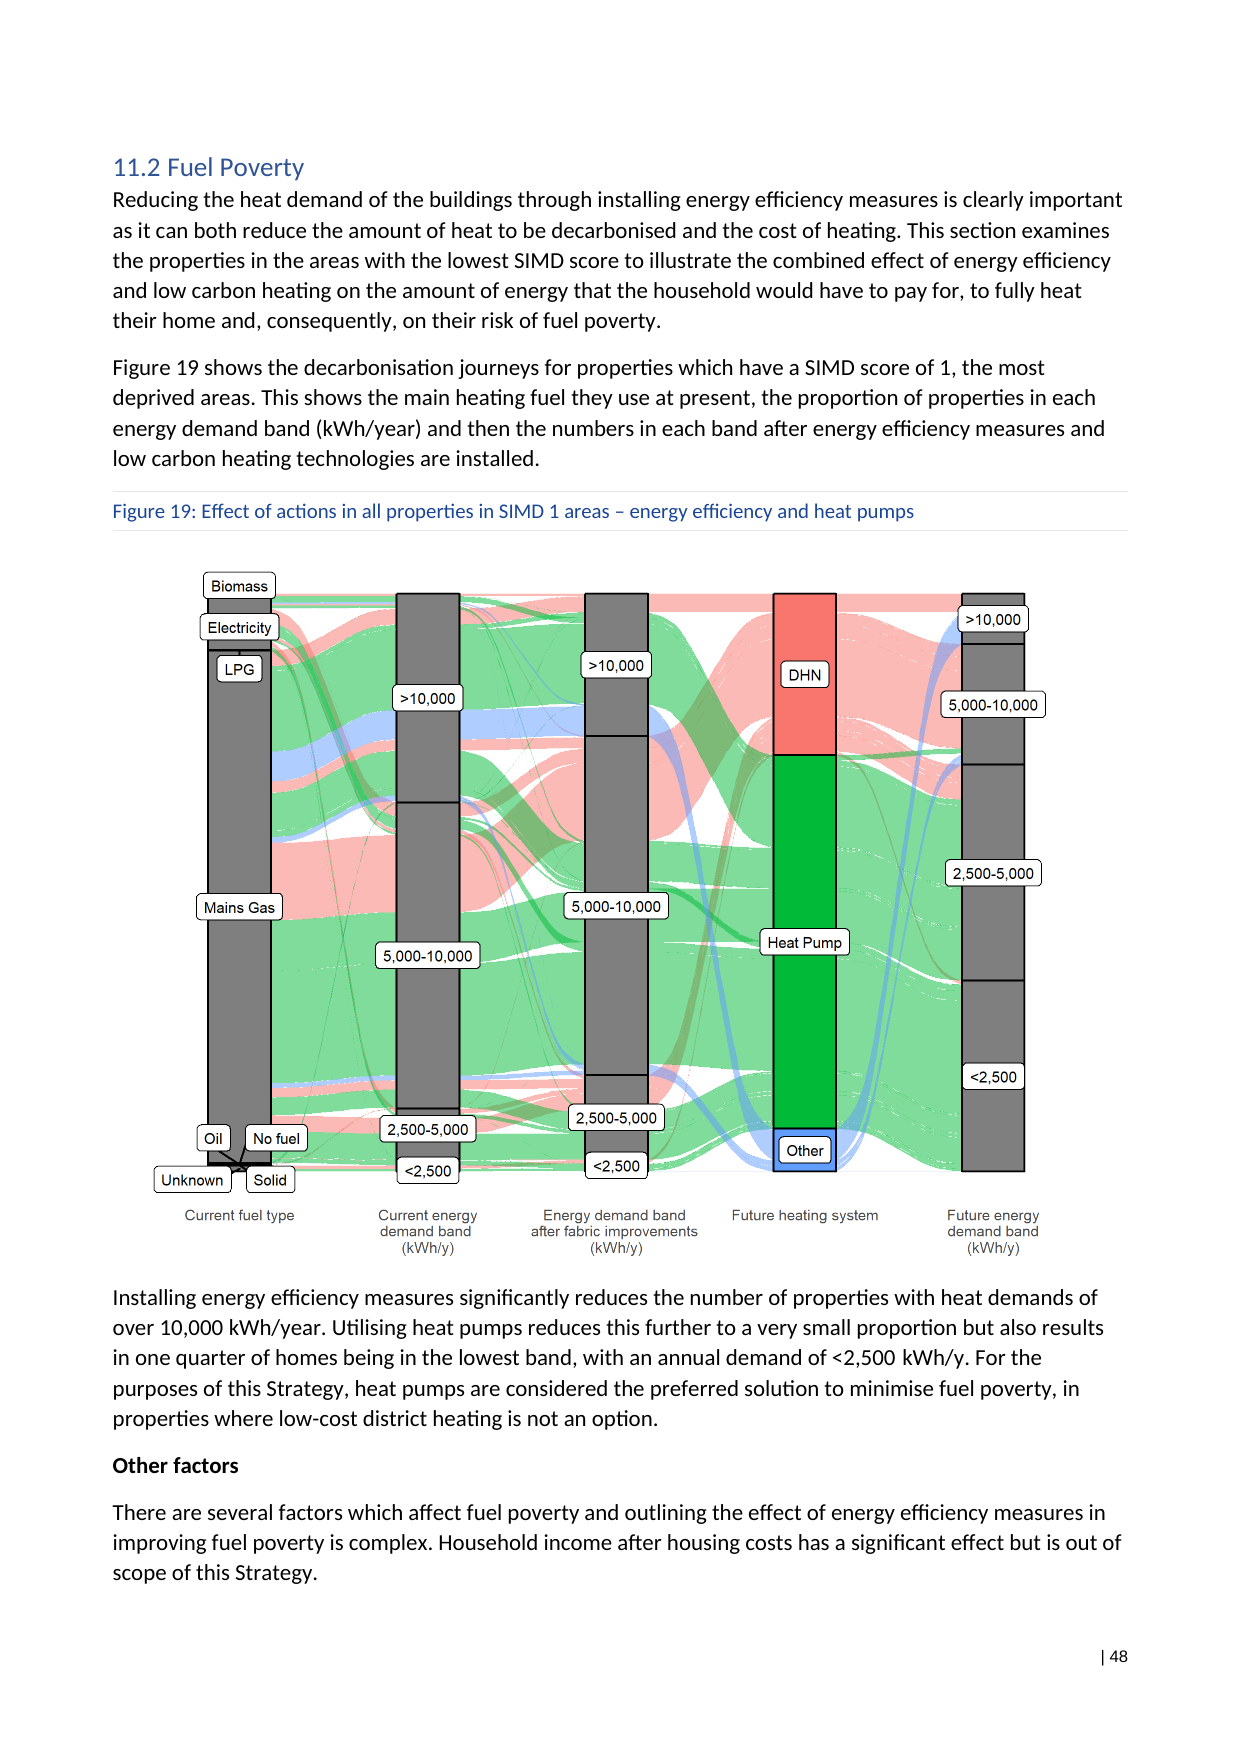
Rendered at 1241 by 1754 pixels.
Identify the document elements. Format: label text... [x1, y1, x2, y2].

text Other factors [112, 1451, 1128, 1479]
picture [112, 555, 1116, 1265]
text Installing energy efficiency measures significantly reduces the number of properties with heat demands of over 10,000 kWh/year. Utilising heat pumps reduces this further to a very small proportion but also results in one quarter of homes being in the lowest band, with an annual demand of <2,500 kWh/y. For the purposes of this Strategy, heat pumps are considered the preferred solution to minimise fuel poverty, in properties where low-cost district heating is not an option. [112, 1283, 1128, 1432]
text Figure 19 shows the decarbonisation journeys for properties which have a SIMD score of 1, the most deprived areas. This shows the main heating fuel they use at present, the proportion of properties in each energy demand band (kWh/year) and then the numbers in each band after energy efficiency measures and low carbon heating technologies are installed. [112, 353, 1128, 472]
text Figure 19: Effect of actions in all properties in SIMD 1 areas – energy efficiency and heat pumps [112, 492, 1128, 531]
subtitle Fuel Poverty [112, 150, 1128, 183]
text There are several factors which affect fuel poverty and outlining the effect of energy efficiency measures in improving fuel poverty is complex. Household income after housing costs has a significant effect but is out of scope of this Strategy. [112, 1498, 1128, 1586]
text Reducing the heat demand of the buildings through installing energy efficiency measures is clearly important as it can both reduce the amount of heat to be decarbonised and the cost of heating. This section examines the properties in the areas with the lowest SIMD score to illustrate the combined effect of energy efficiency and low carbon heating on the amount of energy that the household would have to pay for, to fully heat their home and, consequently, on their risk of fuel poverty. [112, 186, 1128, 334]
